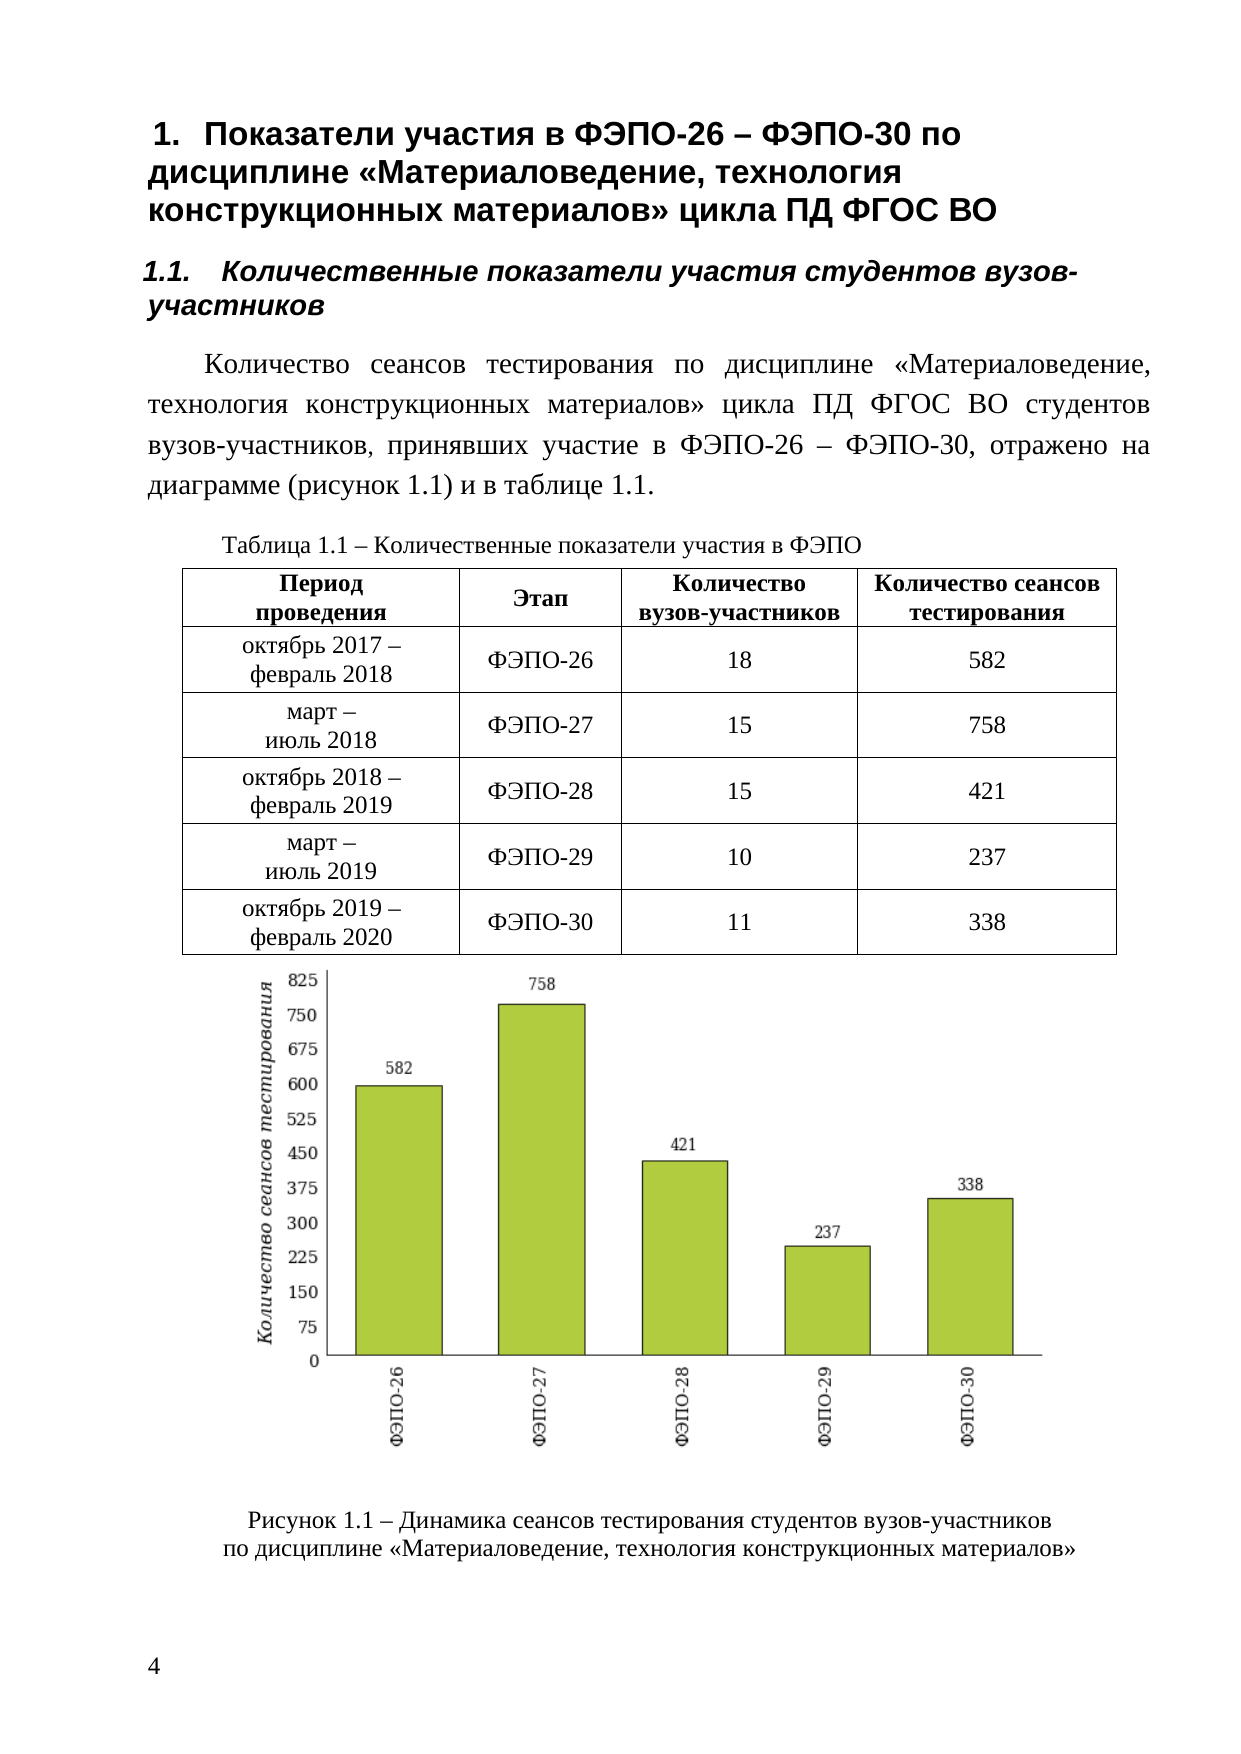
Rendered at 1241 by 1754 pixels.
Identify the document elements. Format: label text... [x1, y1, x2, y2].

table_header Количество вузов-участников [622, 569, 857, 626]
table_cell 18 [622, 627, 857, 692]
table_cell ФЭПО-27 [460, 693, 621, 757]
subtitle Количественные показатели участия студентов вузов-участников [148, 254, 1152, 321]
table_cell март – июль 2018 [183, 693, 459, 757]
table_cell 10 [622, 824, 857, 888]
table_cell ФЭПО-28 [460, 758, 621, 823]
table_cell октябрь 2017 – февраль 2018 [183, 627, 459, 692]
table_cell октябрь 2019 – февраль 2020 [183, 890, 459, 954]
text Количество сеансов тестирования по дисциплине «Материаловедение, технология конструкционных материалов» цикла ПД ФГОС ВО студентов вузов-участников, принявших участие в ФЭПО-26 – ФЭПО-30, отражено на диаграмме (рисунок 1.1) и в таблице 1.1. [148, 346, 1152, 501]
text Таблица 1.1 – Количественные показатели участия в ФЭПО [148, 530, 1152, 559]
table_cell 582 [858, 627, 1116, 692]
table_header Этап [460, 569, 621, 626]
table_header Количество сеансов тестирования [858, 569, 1116, 626]
table_cell ФЭПО-26 [460, 627, 621, 692]
table_cell 237 [858, 824, 1116, 888]
table_cell 421 [858, 758, 1116, 823]
subtitle Показатели участия в ФЭПО-26 – ФЭПО-30 по дисциплине «Материаловедение, технология конструкционных материалов» цикла ПД ФГОС ВО [148, 114, 1152, 229]
table_cell март – июль 2019 [183, 824, 459, 888]
table_cell 15 [622, 758, 857, 823]
table_cell 15 [622, 693, 857, 757]
table_cell 758 [858, 693, 1116, 757]
table_cell ФЭПО-29 [460, 824, 621, 888]
picture [214, 956, 1085, 1505]
table_cell ФЭПО-30 [460, 890, 621, 954]
table_cell октябрь 2018 – февраль 2019 [183, 758, 459, 823]
table_cell 338 [858, 890, 1116, 954]
table_cell 11 [622, 890, 857, 954]
table_header Период проведения [183, 569, 459, 626]
